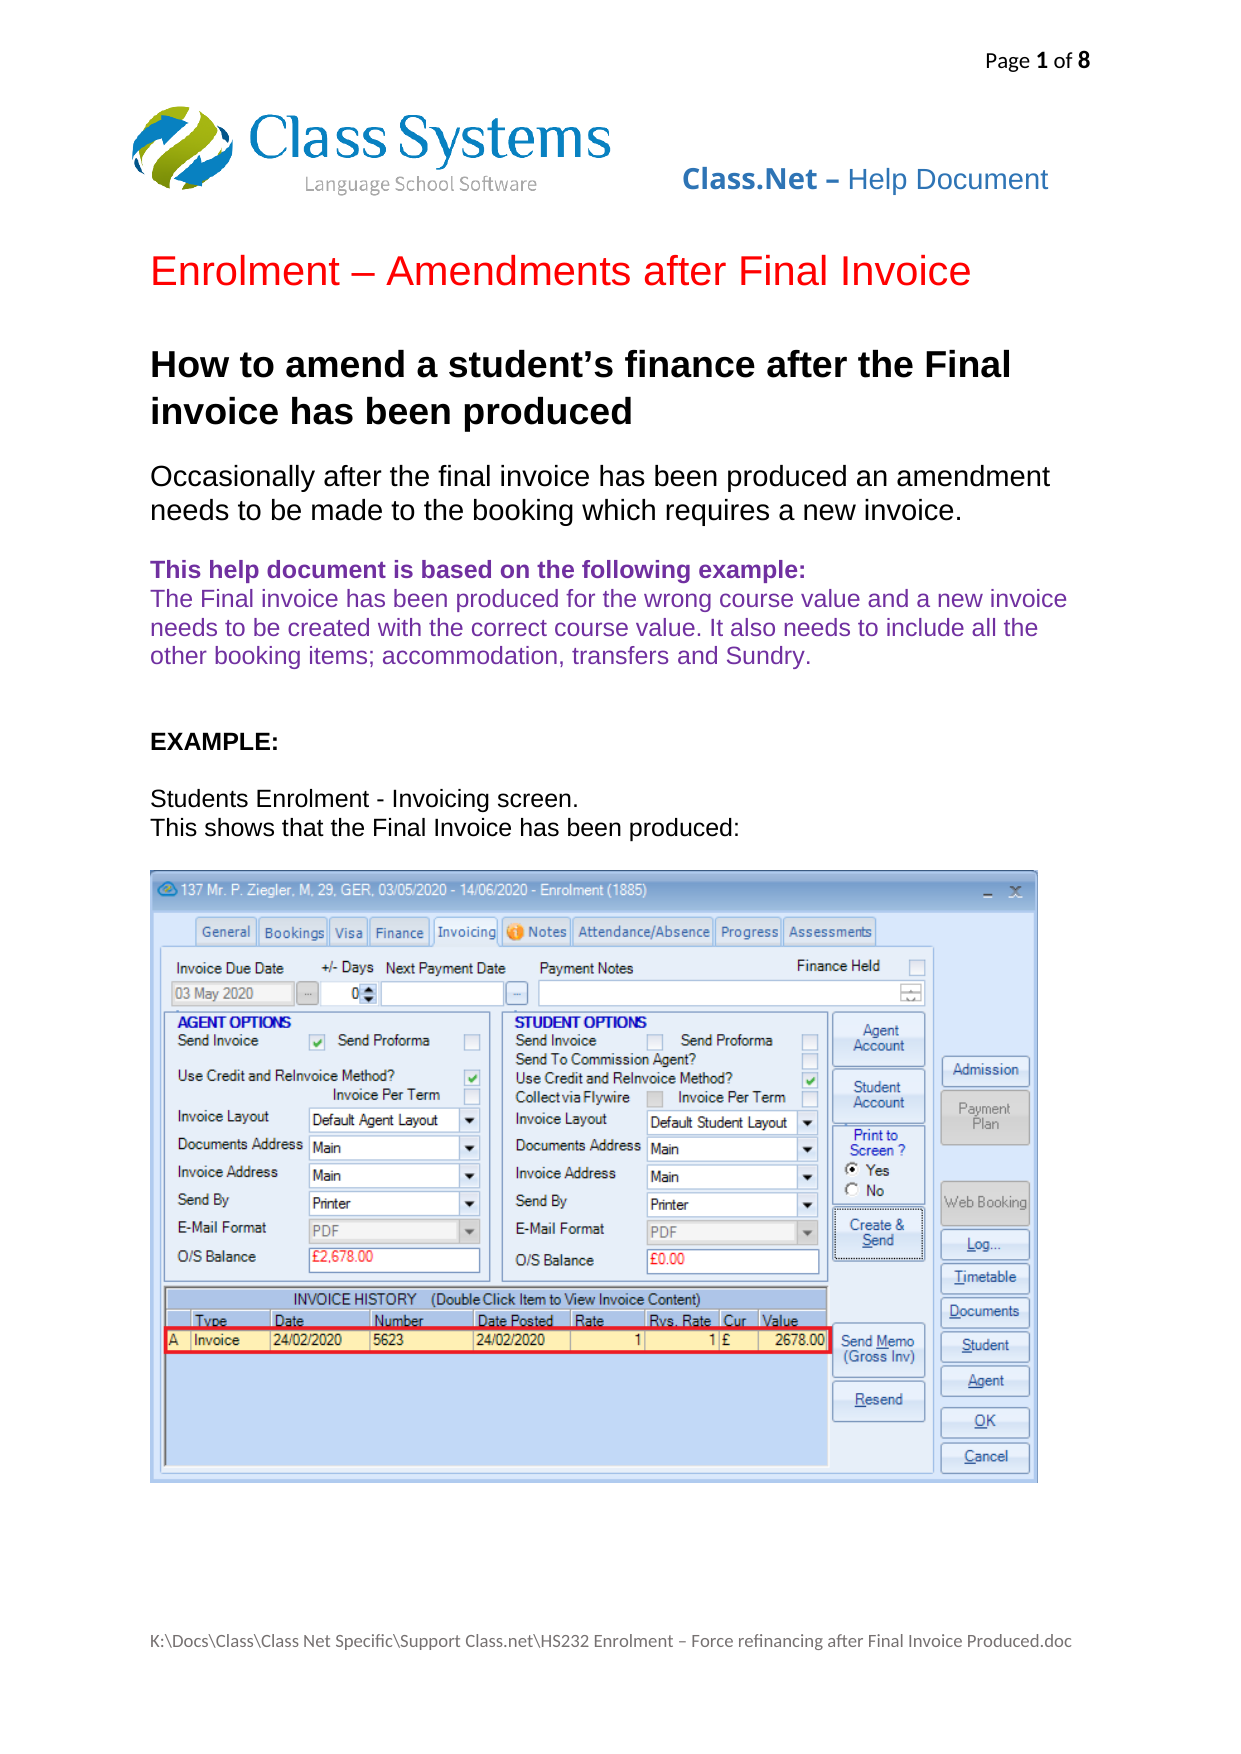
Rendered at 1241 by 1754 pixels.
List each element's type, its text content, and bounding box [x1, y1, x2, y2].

text Students Enrolment - Invoicing screen. [150, 784, 1090, 813]
picture [547, 131, 557, 158]
text Enrolment – Amendments after Final Invoice [150, 246, 1090, 294]
picture [150, 870, 1038, 1483]
text Occasionally after the final invoice has been produced an amendment needs to be made to the booking which requires a new invoice. [150, 459, 1090, 526]
text This shows that the Final Invoice has been produced: [150, 813, 1090, 842]
text EXAMPLE: [150, 727, 1090, 756]
subtitle Class.Net – Help Document [150, 158, 1090, 198]
picture [516, 130, 527, 140]
picture [93, 62, 653, 213]
text The Final invoice has been produced for the wrong course value and a new invoice needs to be created with the correct course value. It also needs to include all the other booking items; accommodation, transfers and Sundry. [150, 584, 1090, 670]
text This help document is based on the following example: [150, 555, 1090, 584]
picture [311, 144, 322, 154]
text How to amend a student’s finance after the Final invoice has been produced [150, 342, 1090, 433]
picture [564, 131, 574, 158]
